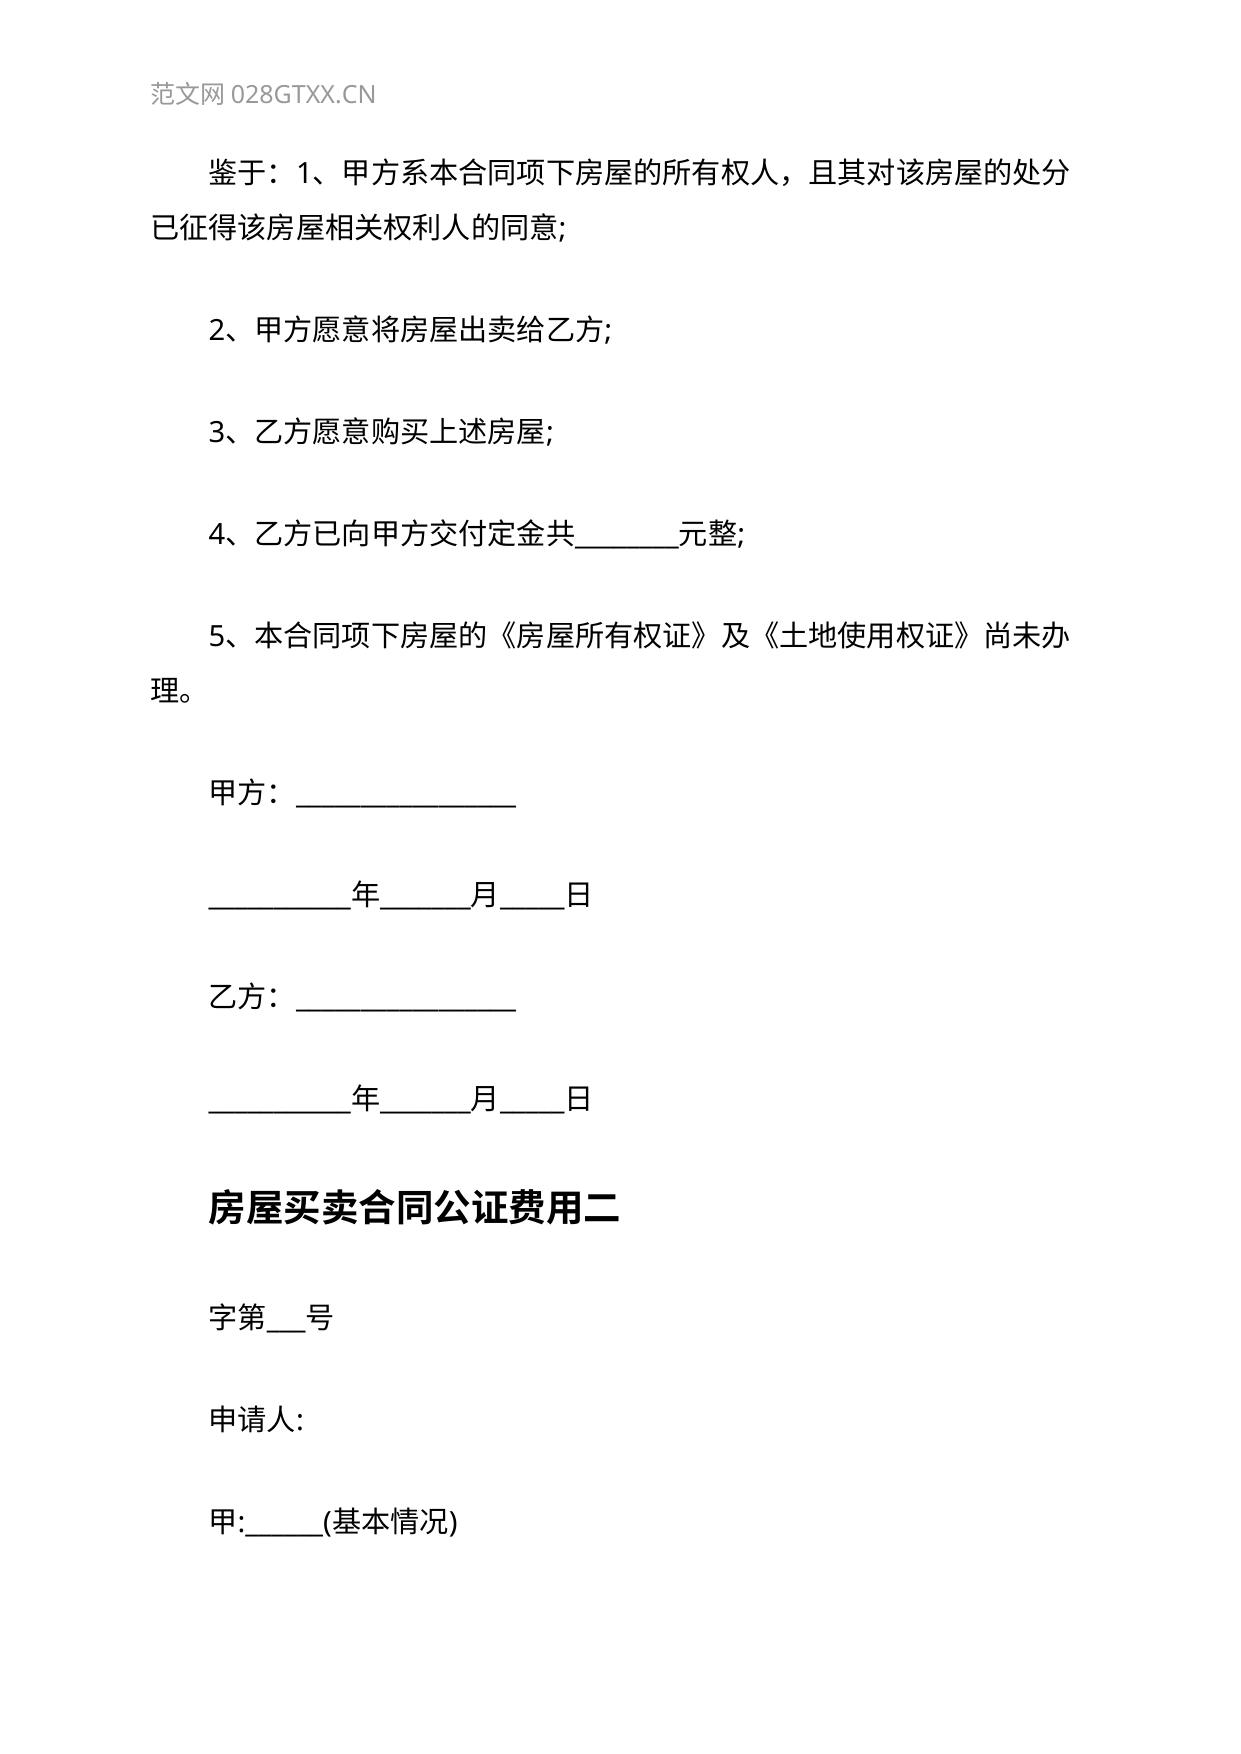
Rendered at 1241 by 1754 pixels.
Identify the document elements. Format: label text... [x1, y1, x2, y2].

text 字第___号 [150, 1295, 1090, 1337]
text 2、甲方愿意将房屋出卖给乙方; [150, 307, 1090, 349]
text 鉴于：1、甲方系本合同项下房屋的所有权人，且其对该房屋的处分已征得该房屋相关权利人的同意; [150, 150, 1090, 247]
text 乙方：_________________ [150, 974, 1090, 1016]
text 3、乙方愿意购买上述房屋; [150, 409, 1090, 451]
text ___________年_______月_____日 [150, 1076, 1090, 1118]
text ___________年_______月_____日 [150, 872, 1090, 914]
text 申请人: [150, 1397, 1090, 1439]
text 4、乙方已向甲方交付定金共________元整; [150, 511, 1090, 553]
text 房屋买卖合同公证费用二 [150, 1178, 1090, 1232]
text 甲:______(基本情况) [150, 1499, 1090, 1541]
text 5、本合同项下房屋的《房屋所有权证》及《土地使用权证》尚未办理。 [150, 613, 1090, 710]
text 甲方：_________________ [150, 770, 1090, 812]
